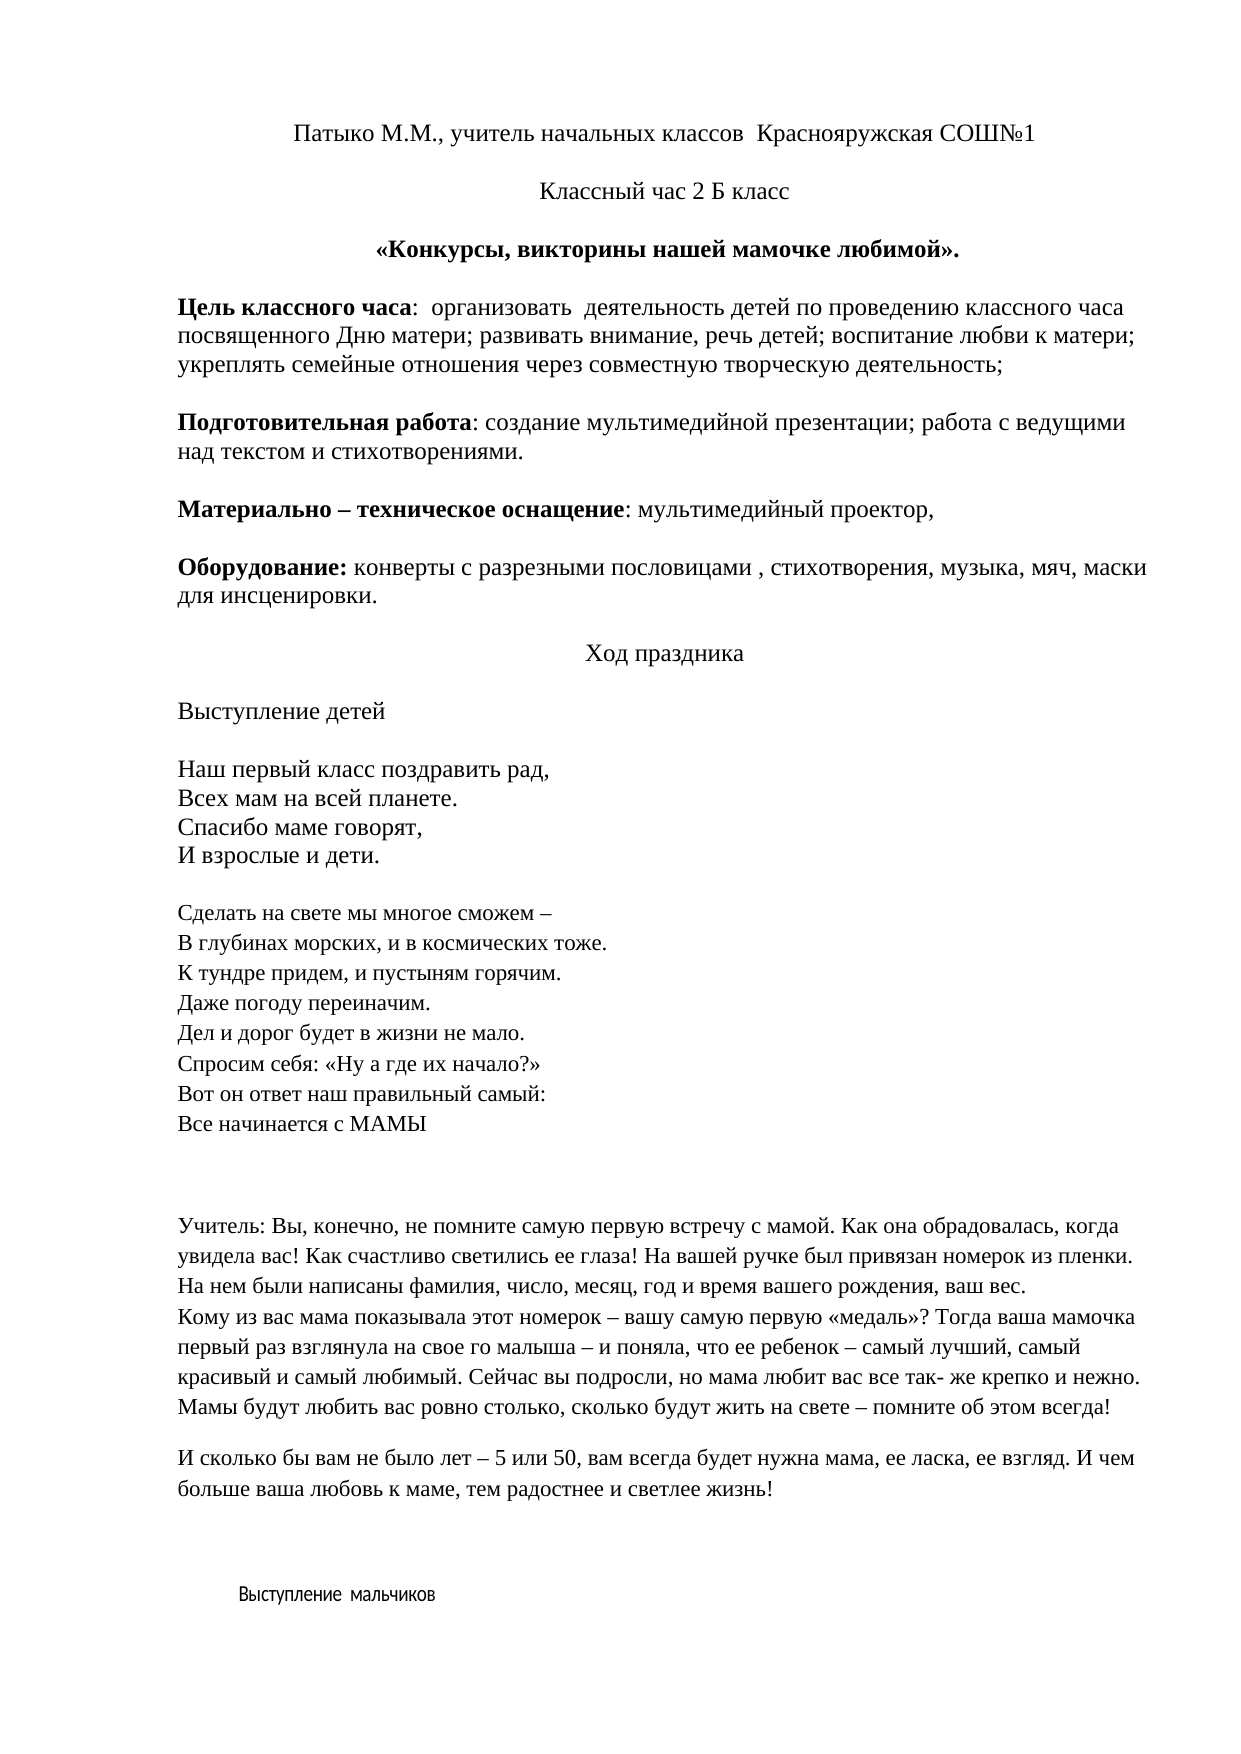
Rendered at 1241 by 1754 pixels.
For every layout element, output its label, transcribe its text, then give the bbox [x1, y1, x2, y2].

text Классный час 2 Б класс [177, 176, 1152, 205]
text И сколько бы вам не было лет – 5 или 50, вам всегда будет нужна мама, ее ласка, ее взгляд. И чем больше ваша любовь к маме, тем радостнее и светлее жизнь! [177, 1444, 1152, 1501]
text «Конкурсы, викторины нашей мамочке любимой». [177, 234, 1152, 263]
text Учитель: Вы, конечно, не помните самую первую встречу с мамой. Как она обрадовалась, когда увидела вас! Как счастливо светились ее глаза! На вашей ручке был привязан номерок из пленки. На нем были написаны фамилия, число, месяц, год и время вашего рождения, ваш вес. Кому из вас мама показывала этот номерок – вашу самую первую «медаль»? Тогда ваша мамочка первый раз взглянула на свое го малыша – и поняла, что ее ребенок – самый лучший, самый красивый и самый любимый. Сейчас вы подросли, но мама любит вас все так- же крепко и нежно. Мамы будут любить вас ровно столько, сколько будут жить на свете – помните об этом всегда! [177, 1212, 1152, 1420]
text Патыко М.М., учитель начальных классов Краснояружская СОШ№1 [177, 118, 1152, 147]
text Сделать на свете мы многое сможем – В глубинах морских, и в космических тоже. К тундре придем, и пустыням горячим. Даже погоду переиначим. Дел и дорог будет в жизни не мало. Спросим себя: «Ну а где их начало?» Вот он ответ наш правильный самый: Все начинается с МАМЫ [177, 898, 1152, 1136]
text Выступление мальчиков [238, 1579, 1116, 1607]
text Ход праздника [177, 638, 1152, 667]
text Материально – техническое оснащение: мультимедийный проектор, [177, 494, 1152, 523]
text Цель классного часа: организовать деятельность детей по проведению классного часа посвященного Дню матери; развивать внимание, речь детей; воспитание любви к матери; укреплять семейные отношения через совместную творческую деятельность; [177, 292, 1152, 378]
text Выступление детей [177, 696, 1152, 725]
text Наш первый класс поздравить рад, Всех мам на всей планете. Спасибо маме говорят, И взрослые и дети. [177, 754, 1152, 869]
text Подготовительная работа: создание мультимедийной презентации; работа с ведущими над текстом и стихотворениями. [177, 407, 1152, 465]
text Оборудование: конверты с разрезными пословицами , стихотворения, музыка, мяч, маски для инсценировки. [177, 552, 1152, 609]
